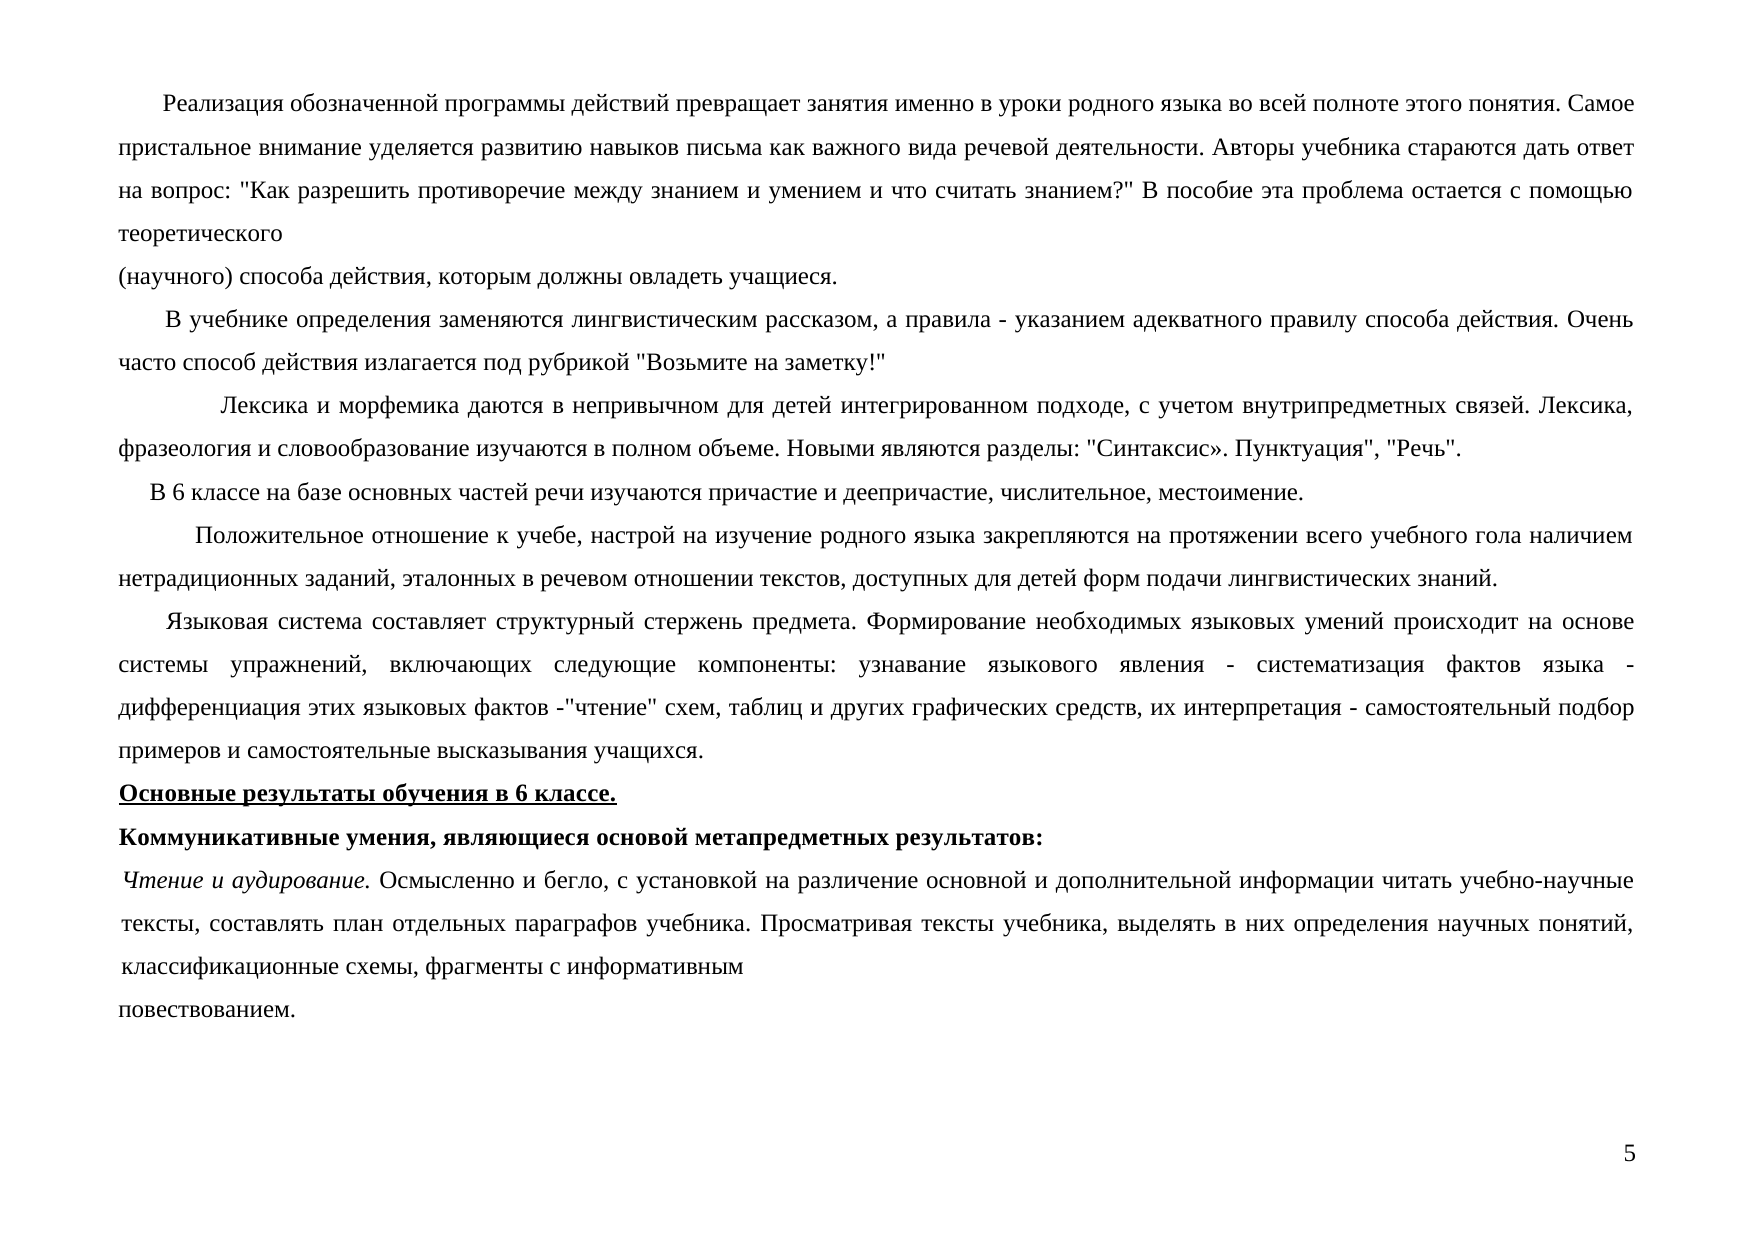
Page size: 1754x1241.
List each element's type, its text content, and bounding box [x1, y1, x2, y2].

text Коммуникативные умения, являющиеся основой метапредметных результатов: [119, 822, 1630, 850]
text (научного) способа действия, которым должны овладеть учащиеся. [118, 261, 1636, 290]
text Лексика и морфемика даются в непривычном для детей интегрированном подходе, с учетом внутрипредметных связей. Лексика, фразеология и словообразование изучаются в полном объеме. Новыми являются разделы: "Синтаксис». Пунктуация", "Речь". [118, 390, 1636, 462]
text Положительное отношение к учебе, настрой на изучение родного языка закрепляются на протяжении всего учебного гола наличием нетрадиционных заданий, эталонных в речевом отношении текстов, доступных для детей форм подачи лингвистических знаний. [118, 520, 1636, 592]
text повествованием. [118, 994, 1636, 1023]
text В 6 классе на базе основных частей речи изучаются причастие и деепричастие, числительное, местоимение. [118, 477, 1636, 505]
text Языковая система составляет структурный стержень предмета. Формирование необходимых языковых умений происходит на основе системы упражнений, включающих следующие компоненты: узнавание языкового явления - систематизация фактов языка - дифференциация этих языковых фактов -"чтение" схем, таблиц и других графических средств, их интерпретация - самостоятельный подбор примеров и самостоятельные высказывания учащихся. [118, 606, 1636, 764]
text Основные результаты обучения в 6 классе. [119, 778, 1630, 807]
text Реализация обозначенной программы действий превращает занятия именно в уроки родного языка во всей полноте этого понятия. Самое пристальное внимание уделяется развитию навыков письма как важного вида речевой деятельности. Авторы учебника стараются дать ответ на вопрос: "Как разрешить противоречие между знанием и умением и что считать знанием?" В пособие эта проблема остается с помощью теоретического [118, 88, 1636, 247]
text Чтение и аудирование. Осмысленно и бегло, с установкой на различение основной и дополнительной информации читать учебно-научные тексты, составлять план отдельных параграфов учебника. Просматривая тексты учебника, выделять в них определения научных понятий, классификационные схемы, фрагменты с информативным [121, 865, 1636, 980]
text В учебнике определения заменяются лингвистическим рассказом, а правила - указанием адекватного правилу способа действия. Очень часто способ действия излагается под рубрикой "Возьмите на заметку!'' [118, 304, 1636, 376]
